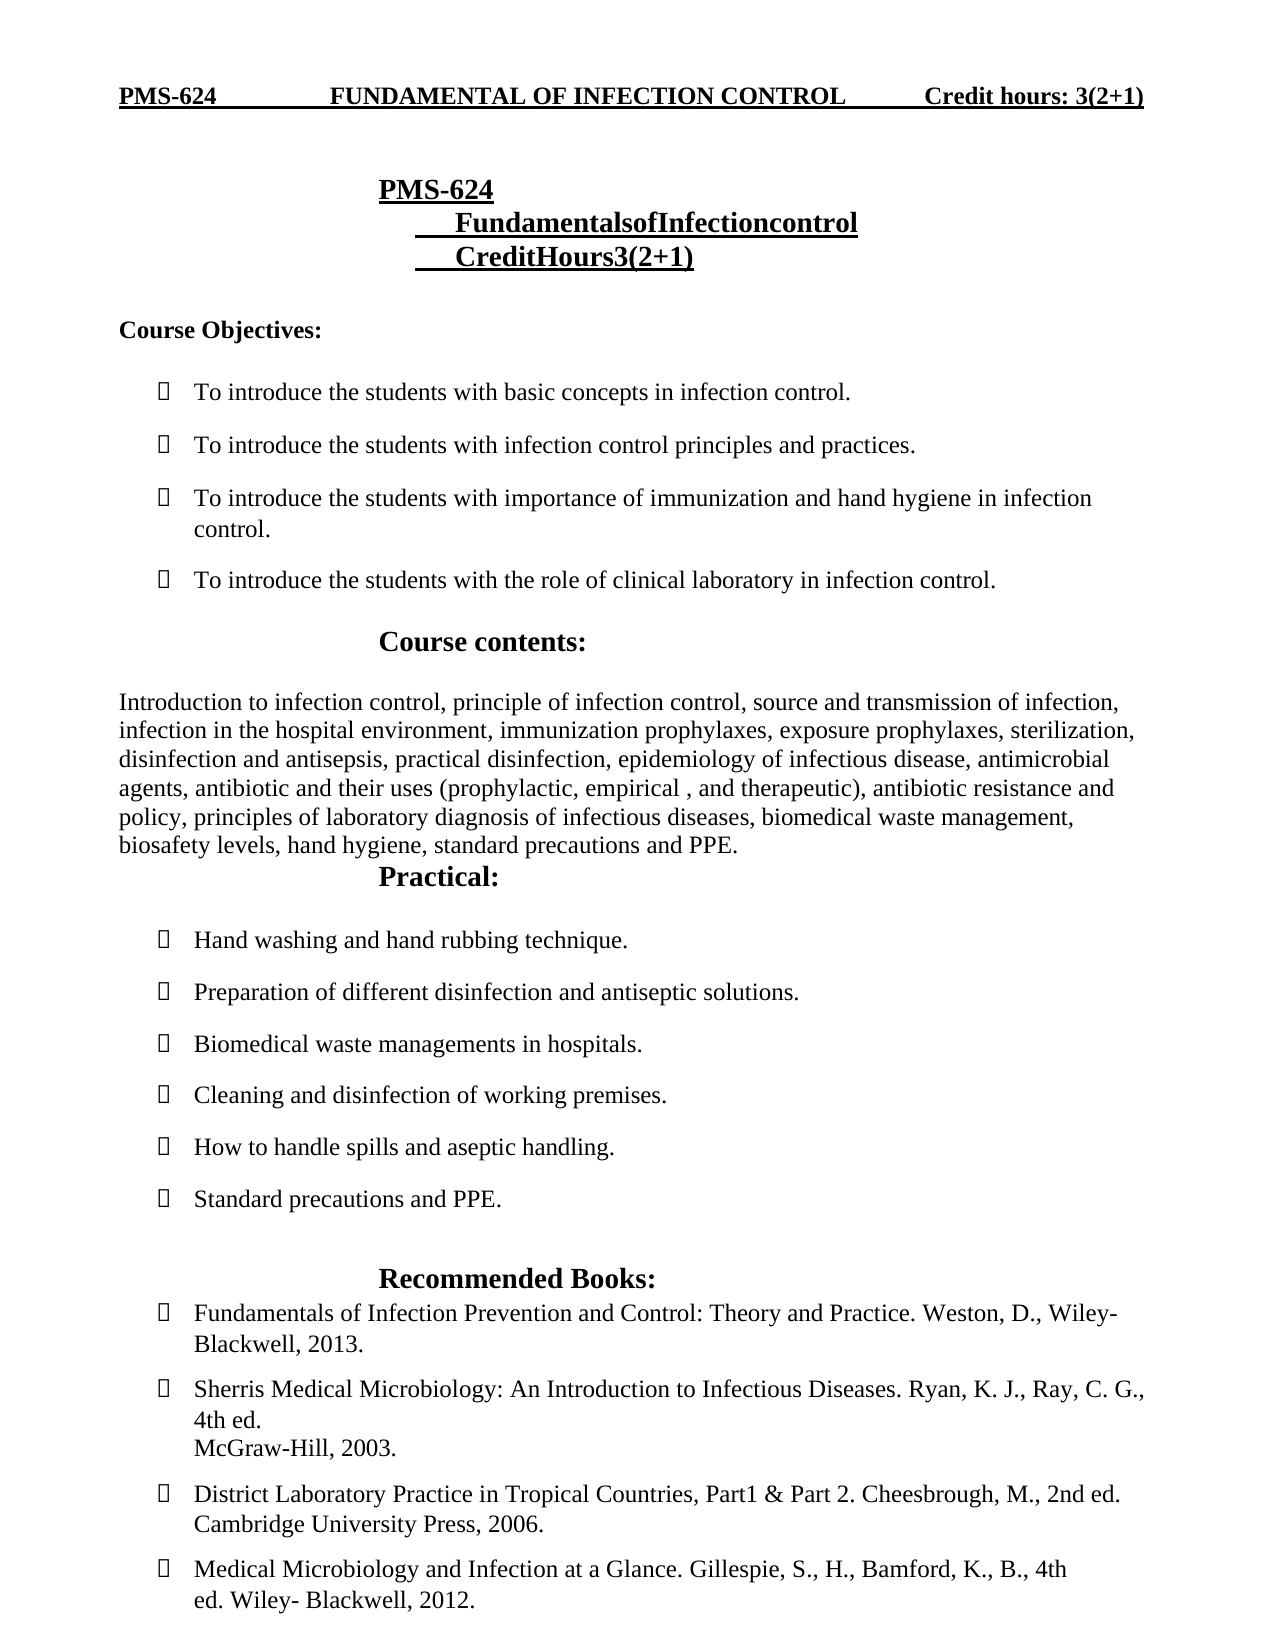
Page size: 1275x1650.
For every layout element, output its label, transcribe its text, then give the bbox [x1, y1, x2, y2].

list How to handle spills and aseptic handling. [156, 1129, 1154, 1163]
subtitle Practical: [378, 859, 1154, 893]
list Sherris Medical Microbiology: An Introduction to Infectious Diseases. Ryan, K. J., Ray, C. G., 4th ed. [156, 1371, 1154, 1433]
text Course Objectives: [119, 316, 1154, 344]
list To introduce the students with the role of clinical laboratory in infection control. [156, 562, 1154, 596]
list Hand washing and hand rubbing technique. [156, 922, 1154, 956]
list To introduce the students with basic concepts in infection control. [156, 373, 1154, 407]
list To introduce the students with importance of immunization and hand hygiene in infection control. [156, 480, 1154, 543]
text McGraw-Hill, 2003. [193, 1433, 1154, 1462]
subtitle PMS-624 FundamentalsofInfectioncontrol CreditHours3(2+1) [378, 172, 1154, 272]
list Biomedical waste managements in hospitals. [156, 1025, 1154, 1059]
list Medical Microbiology and Infection at a Glance. Gillespie, S., H., Bamford, K., B., 4th ed. Wiley- Blackwell, 2012. [156, 1551, 1079, 1614]
list District Laboratory Practice in Tropical Countries, Part1 & Part 2. Cheesbrough, M., 2nd ed. Cambridge University Press, 2006. [156, 1475, 1138, 1538]
text Introduction to infection control, principle of infection control, source and transmission of infection, infection in the hospital environment, immunization prophylaxes, exposure prophylaxes, sterilization, disinfection and antisepsis, practical disinfection, epidemiology of infectious disease, antimicrobial agents, antibiotic and their uses (prophylactic, empirical , and therapeutic), antibiotic resistance and policy, principles of laboratory diagnosis of infectious diseases, biomedical waste management, biosafety levels, hand hygiene, standard precautions and PPE. [119, 687, 1150, 859]
list Preparation of different disinfection and antiseptic solutions. [156, 973, 1154, 1007]
list Standard precautions and PPE. [156, 1181, 1154, 1214]
list To introduce the students with infection control principles and practices. [156, 427, 1154, 461]
list Fundamentals of Infection Prevention and Control: Theory and Practice. Weston, D., Wiley-Blackwell, 2013. [156, 1295, 1127, 1357]
list Cleaning and disinfection of working premises. [156, 1077, 1154, 1111]
subtitle PMS-624 FUNDAMENTAL OF INFECTION CONTROL Credit hours: 3(2+1) [118, 81, 1154, 109]
subtitle Course contents: [378, 624, 1154, 658]
subtitle Recommended Books: [378, 1261, 1154, 1294]
